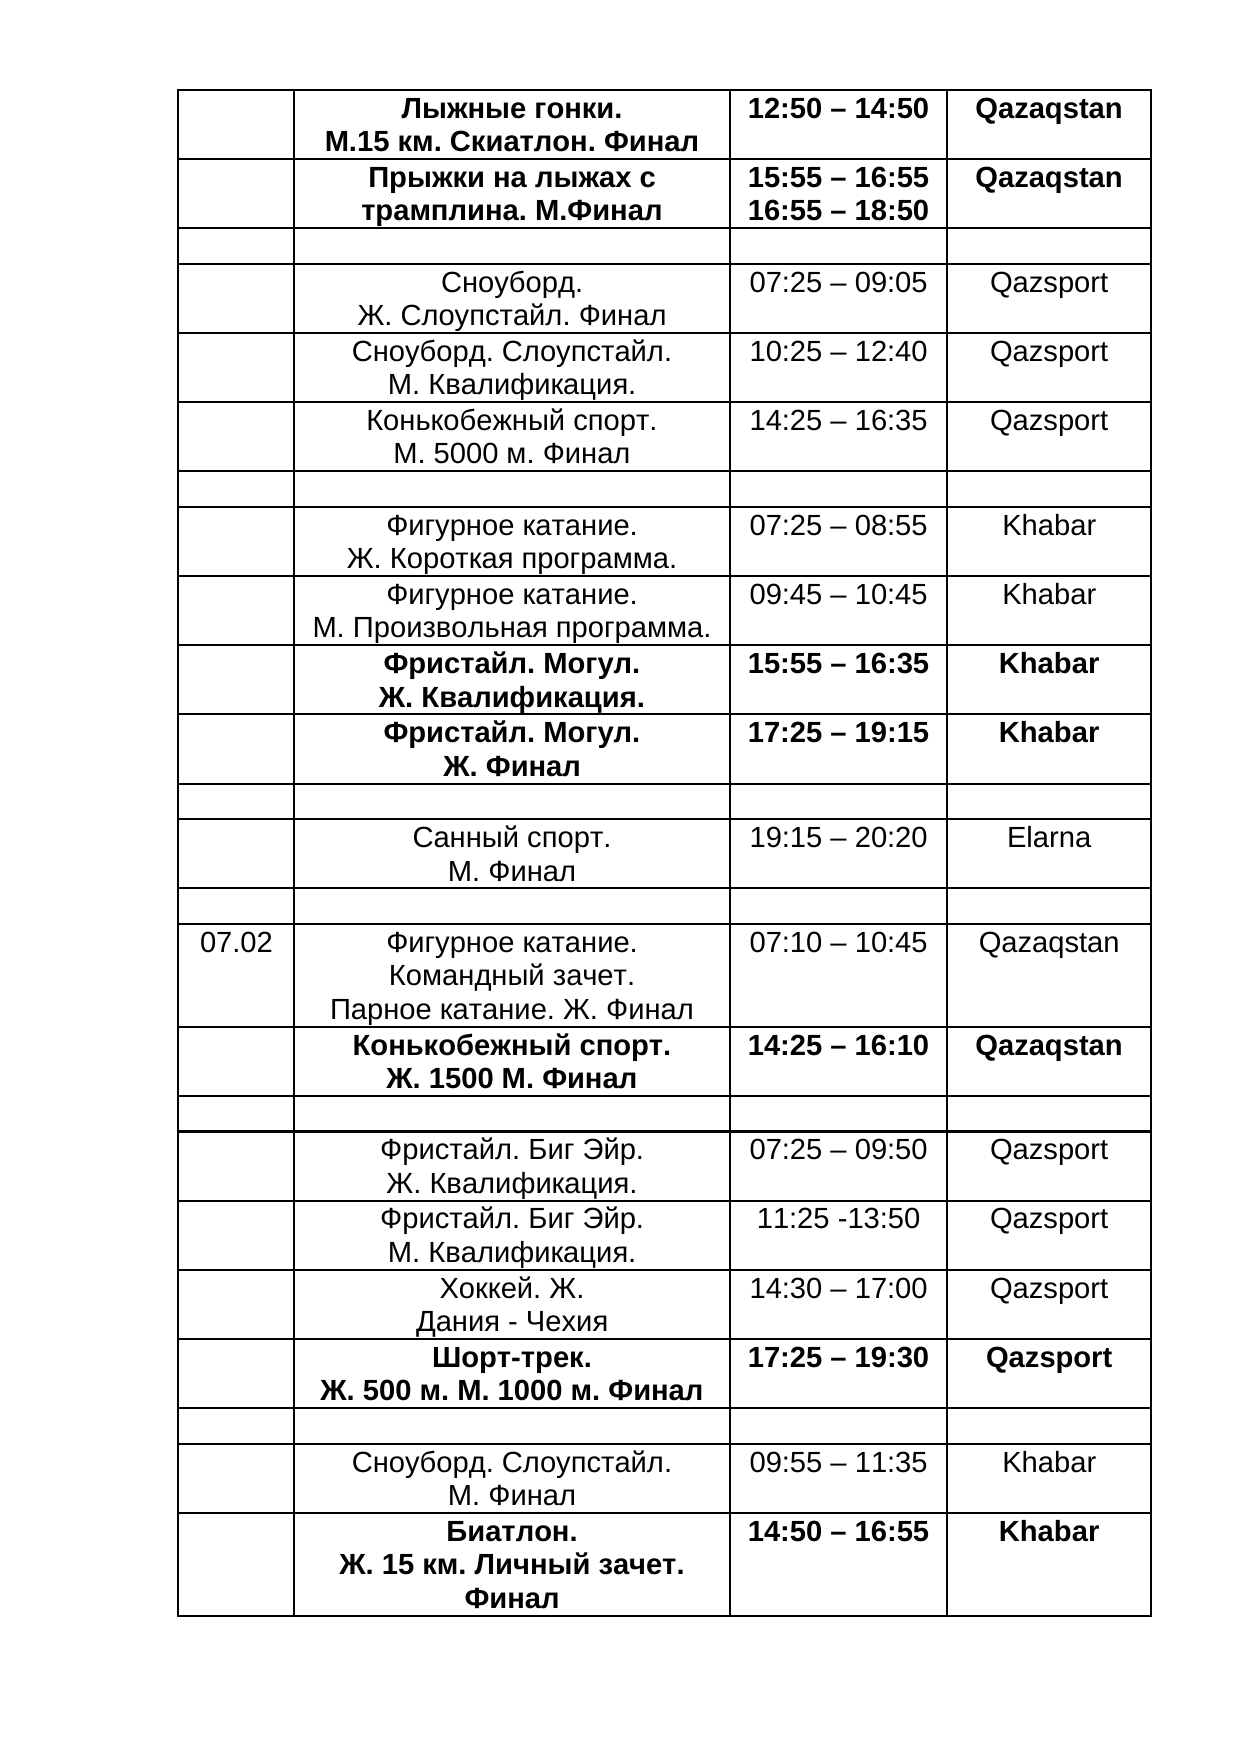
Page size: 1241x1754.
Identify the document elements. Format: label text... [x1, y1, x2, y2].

table_cell [179, 785, 293, 818]
table_cell 10:25 – 12:40 [731, 334, 946, 401]
table_cell Elarna [948, 820, 1150, 887]
table_cell [179, 229, 293, 263]
table_cell Khabar [948, 508, 1150, 575]
table_cell Qazsport [948, 1271, 1150, 1338]
table_cell [179, 1133, 293, 1199]
table_cell Фристайл. Биг Эйр. Ж. Квалификация. [295, 1133, 729, 1199]
table_cell Фристайл. Могул. Ж. Финал [295, 715, 729, 782]
table_cell [948, 229, 1150, 263]
table_cell Сноуборд. Ж. Слоупстайл. Финал [295, 265, 729, 332]
table_cell Qazsport [948, 265, 1150, 332]
table_cell [179, 91, 293, 158]
table_cell Qazsport [948, 334, 1150, 401]
table_cell Конькобежный спорт. Ж. 1500 М. Финал [295, 1028, 729, 1095]
table_cell [179, 1202, 293, 1269]
table_cell Фристайл. Биг Эйр. М. Квалификация. [295, 1202, 729, 1269]
table_cell 07:25 – 09:05 [731, 265, 946, 332]
table_cell Qazaqstan [948, 925, 1150, 1026]
table_cell Фигурное катание. Командный зачет. Парное катание. Ж. Финал [295, 925, 729, 1026]
table_cell [948, 1409, 1150, 1443]
table_cell Биатлон. Ж. 15 км. Личный зачет. Финал [295, 1514, 729, 1614]
table_cell [179, 403, 293, 470]
table_cell Хоккей. Ж. Дания - Чехия [295, 1271, 729, 1338]
table_cell [731, 1097, 946, 1130]
table_cell [179, 472, 293, 506]
table_cell [179, 1409, 293, 1443]
table_cell 14:25 – 16:10 [731, 1028, 946, 1095]
table_cell [948, 472, 1150, 506]
table_cell [179, 1271, 293, 1338]
table_cell [179, 646, 293, 713]
table_cell [179, 1340, 293, 1407]
table_cell [179, 1028, 293, 1095]
table_cell [731, 889, 946, 923]
table_cell [948, 785, 1150, 818]
table_cell Санный спорт. М. Финал [295, 820, 729, 887]
table_cell [731, 785, 946, 818]
table_cell 17:25 – 19:15 [731, 715, 946, 782]
table_cell [295, 229, 729, 263]
table_cell 07.02 [179, 925, 293, 1026]
table_cell Конькобежный спорт. М. 5000 м. Финал [295, 403, 729, 470]
table_cell [948, 889, 1150, 923]
table_cell [179, 508, 293, 575]
table_cell Шорт-трек. Ж. 500 м. М. 1000 м. Финал [295, 1340, 729, 1407]
table_cell Qazsport [948, 1133, 1150, 1199]
table_cell Фигурное катание. Ж. Короткая программа. [295, 508, 729, 575]
table_cell 07:25 – 09:50 [731, 1133, 946, 1199]
table_cell Qazaqstan [948, 160, 1150, 227]
table_cell [179, 1097, 293, 1130]
table_cell Лыжные гонки. М.15 км. Скиатлон. Финал [295, 91, 729, 158]
table_cell Фигурное катание. М. Произвольная программа. [295, 577, 729, 644]
table_cell Сноуборд. Слоупстайл. М. Квалификация. [295, 334, 729, 401]
table_cell Qazsport [948, 403, 1150, 470]
table_cell [295, 785, 729, 818]
table_cell Qazsport [948, 1340, 1150, 1407]
table_cell [179, 160, 293, 227]
table_cell 15:55 – 16:35 [731, 646, 946, 713]
table_cell [179, 1445, 293, 1512]
table_cell [731, 1409, 946, 1443]
table_cell [179, 715, 293, 782]
table_cell [179, 889, 293, 923]
table_cell 15:55 – 16:55 16:55 – 18:50 [731, 160, 946, 227]
table_cell Qazaqstan [948, 91, 1150, 158]
table_cell 09:45 – 10:45 [731, 577, 946, 644]
table_cell 09:55 – 11:35 [731, 1445, 946, 1512]
table_cell Khabar [948, 715, 1150, 782]
table_cell 11:25 -13:50 [731, 1202, 946, 1269]
table_cell [731, 229, 946, 263]
table_cell 19:15 – 20:20 [731, 820, 946, 887]
table_cell 07:25 – 08:55 [731, 508, 946, 575]
table_cell Фристайл. Могул. Ж. Квалификация. [295, 646, 729, 713]
table_cell 14:25 – 16:35 [731, 403, 946, 470]
table_cell [179, 334, 293, 401]
table_cell [295, 1097, 729, 1130]
table_cell 14:50 – 16:55 [731, 1514, 946, 1614]
table_cell Khabar [948, 1514, 1150, 1614]
table_cell Khabar [948, 577, 1150, 644]
table_cell Qazaqstan [948, 1028, 1150, 1095]
table_cell Прыжки на лыжах с трамплина. М.Финал [295, 160, 729, 227]
table_cell Khabar [948, 646, 1150, 713]
table_cell 07:10 – 10:45 [731, 925, 946, 1026]
table_cell [731, 472, 946, 506]
table_cell [295, 472, 729, 506]
table_cell 14:30 – 17:00 [731, 1271, 946, 1338]
table_cell 17:25 – 19:30 [731, 1340, 946, 1407]
table_cell [948, 1097, 1150, 1130]
table_cell [295, 889, 729, 923]
table_cell Сноуборд. Слоупстайл. М. Финал [295, 1445, 729, 1512]
table_cell Qazsport [948, 1202, 1150, 1269]
table_cell [179, 820, 293, 887]
table_cell Khabar [948, 1445, 1150, 1512]
table_cell 12:50 – 14:50 [731, 91, 946, 158]
table_cell [295, 1409, 729, 1443]
table_cell [179, 265, 293, 332]
table_cell [179, 577, 293, 644]
table_cell [179, 1514, 293, 1614]
